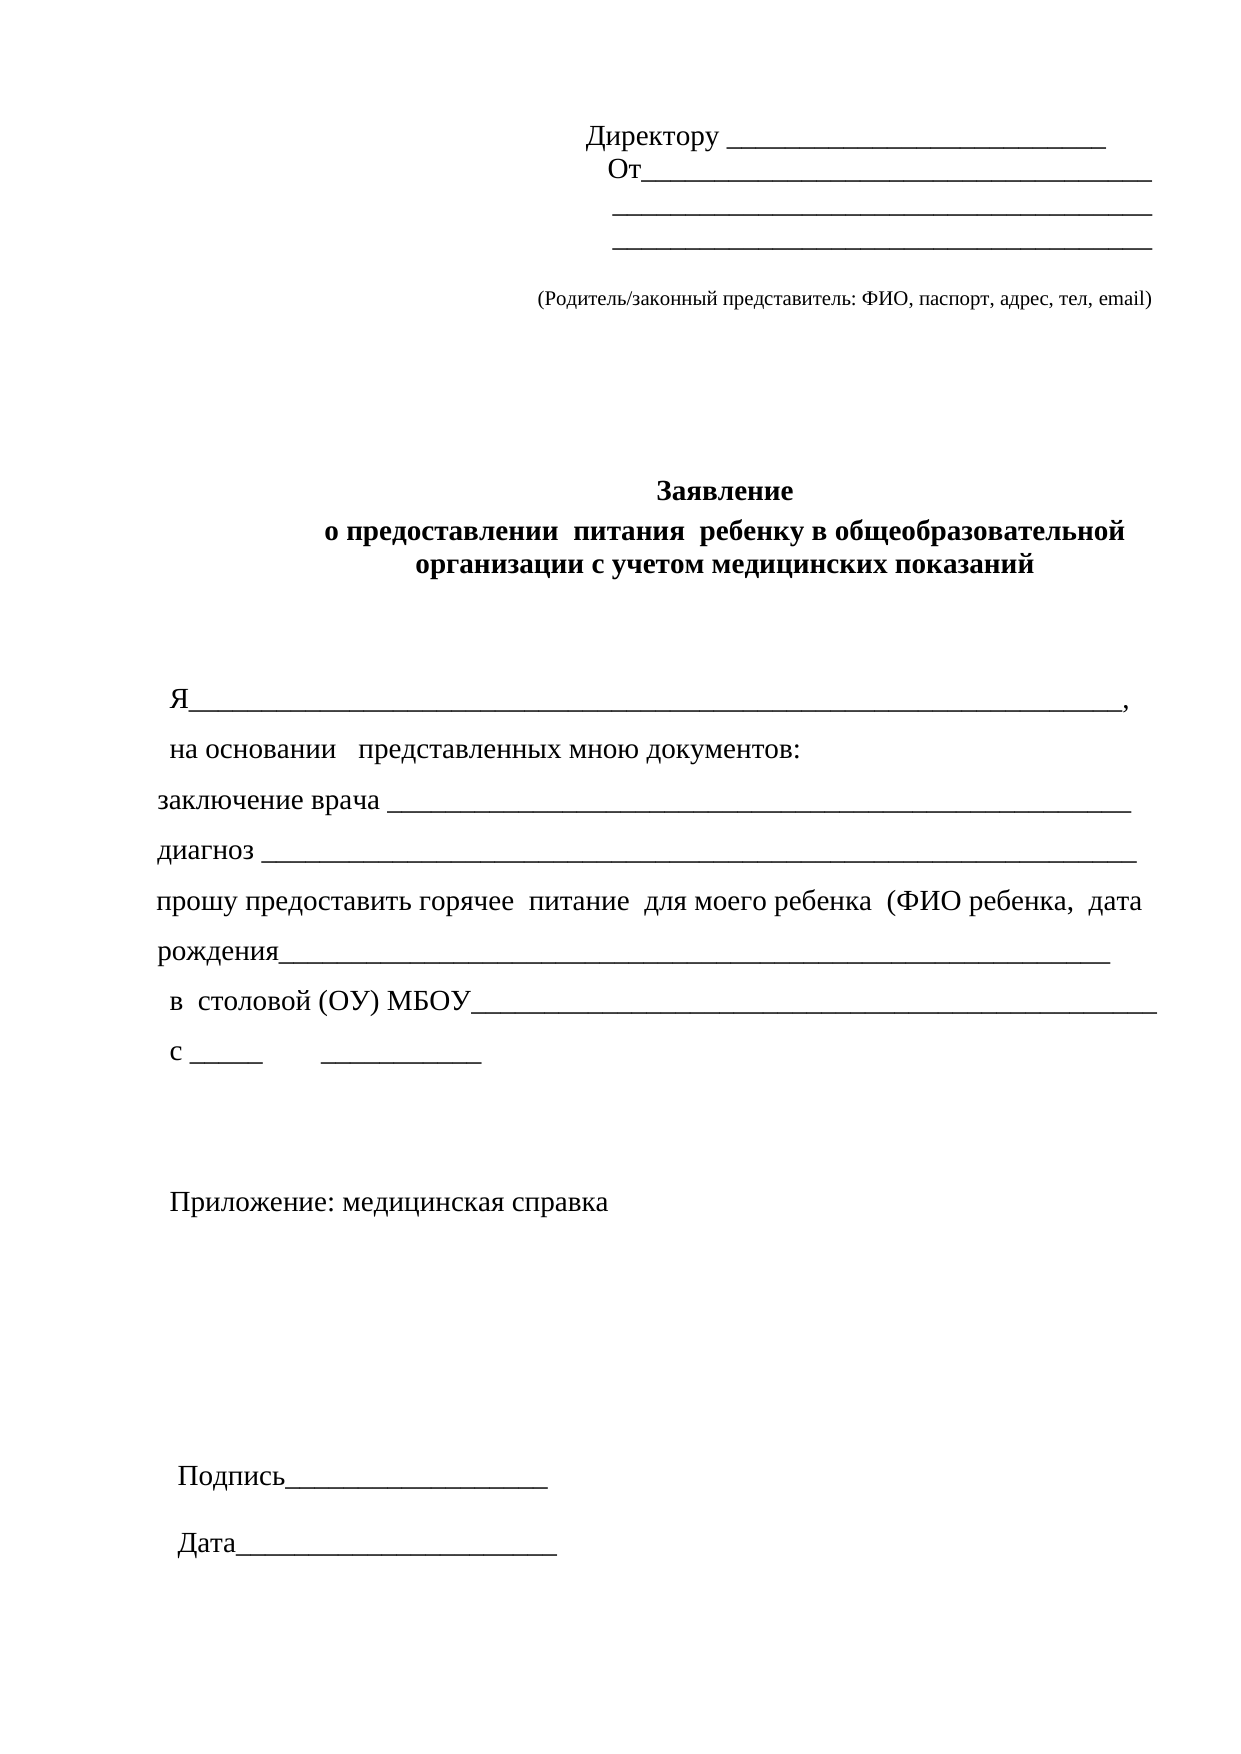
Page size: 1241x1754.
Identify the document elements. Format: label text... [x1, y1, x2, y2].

text Директору __________________________ [177, 118, 1152, 152]
text Заявление [298, 473, 1152, 506]
text заключение врача ___________________________________________________ [157, 782, 1179, 816]
text с _____ ___________ [169, 1033, 1203, 1067]
text Подпись__________________ [177, 1458, 1152, 1492]
text на основании представленных мною документов: [169, 732, 1203, 765]
text в столовой (ОУ) МБОУ_______________________________________________ [169, 983, 1203, 1017]
text (Родитель/законный представитель: ФИО, паспорт, адрес, тел, email) [177, 286, 1152, 310]
text прошу предоставить горячее питание для моего ребенка (ФИО ребенка, дата рождения_________________________________________________________ [119, 883, 1179, 966]
text Я________________________________________________________________, [169, 681, 1203, 715]
text От___________________________________ [177, 152, 1152, 185]
text о предоставлении питания ребенку в общеобразовательной организации с учетом медицинских показаний [298, 513, 1152, 580]
text _____________________________________ [177, 219, 1152, 252]
text Приложение: медицинская справка [169, 1184, 1203, 1218]
text Дата______________________ [177, 1525, 1152, 1559]
text _____________________________________ [177, 185, 1152, 219]
text диагноз ____________________________________________________________ [157, 832, 1179, 866]
